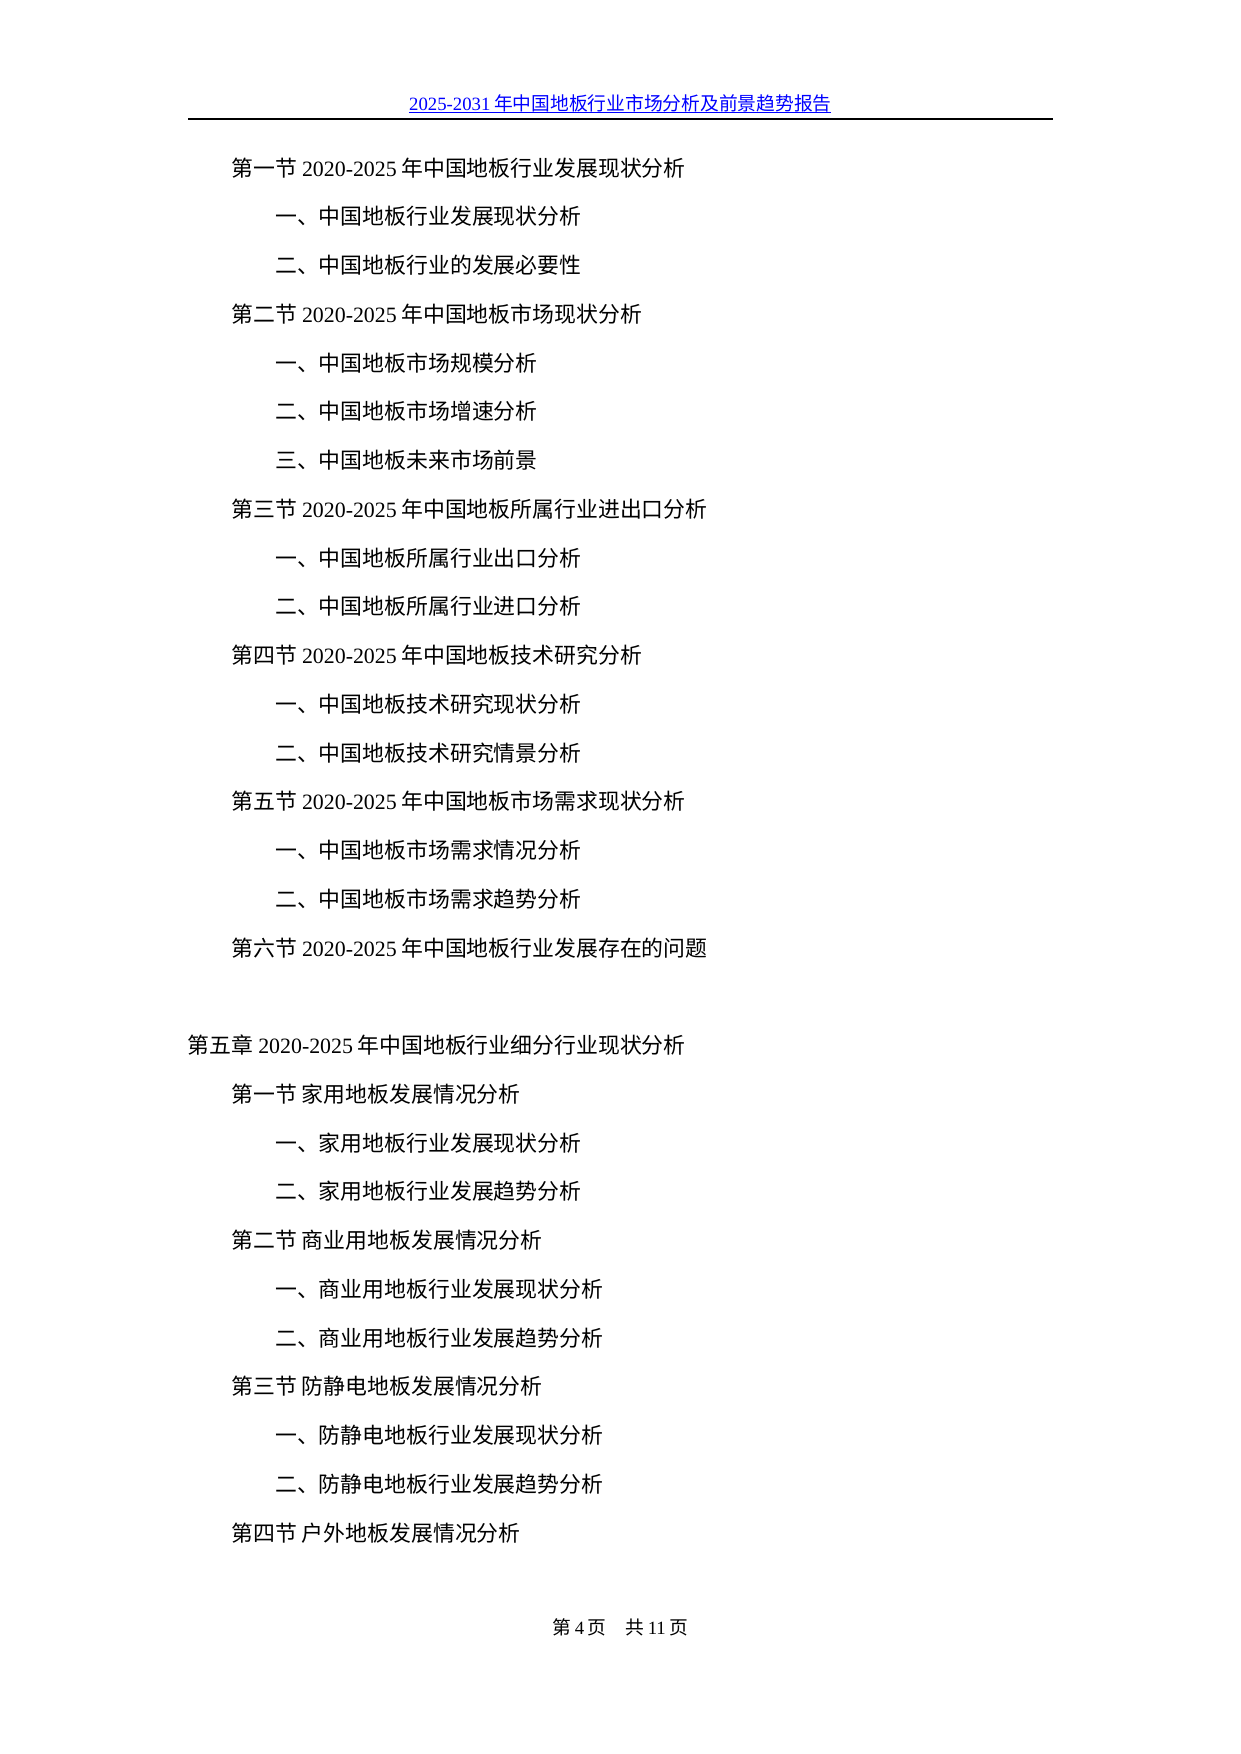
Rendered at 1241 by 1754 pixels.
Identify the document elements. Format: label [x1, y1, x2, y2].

text [187, 150, 1053, 1548]
